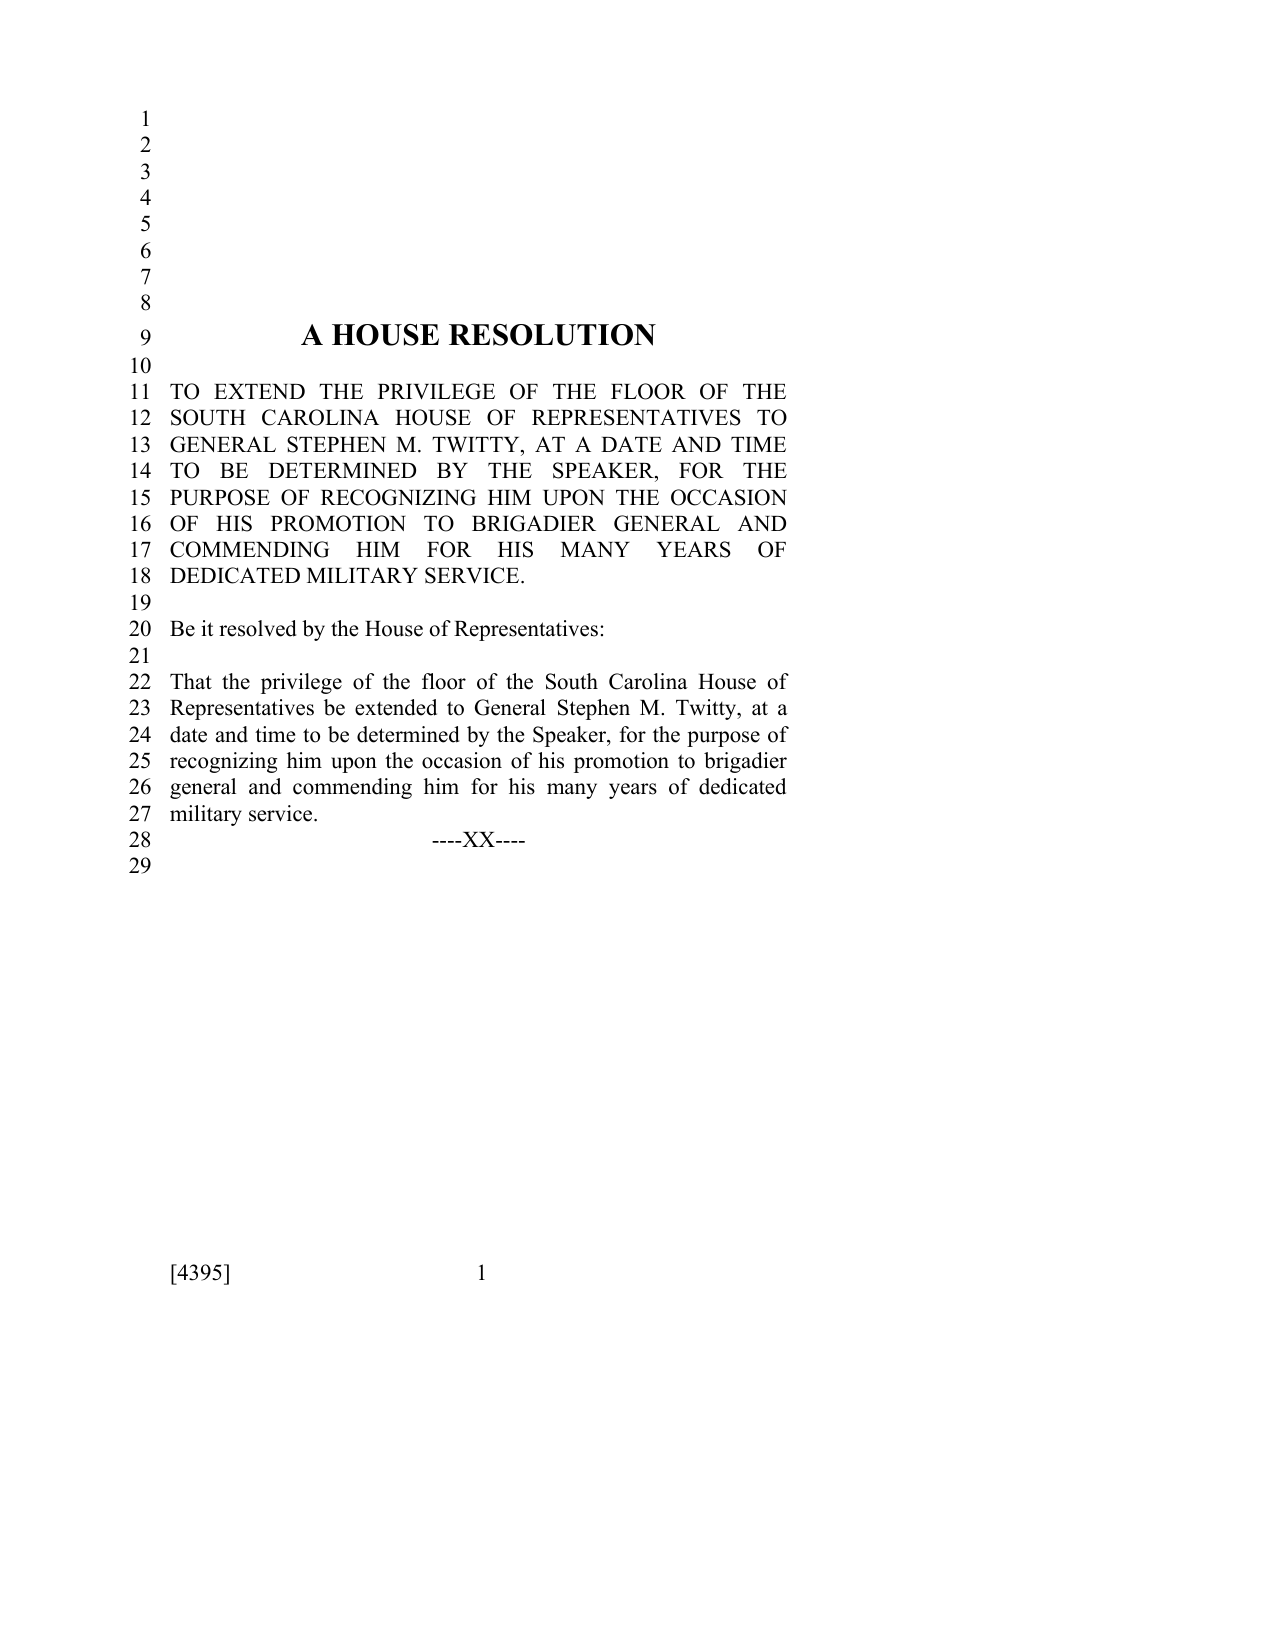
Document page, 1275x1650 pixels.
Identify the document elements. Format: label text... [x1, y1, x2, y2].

text Be it resolved by the House of Representatives: [169, 615, 787, 642]
text That the privilege of the floor of the South Carolina House of Representatives be extended to General Stephen M. Twitty, at a date and time to be determined by the Speaker, for the purpose of recognizing him upon the occasion of his promotion to brigadier general and commending him for his many years of dedicated military service. [169, 668, 787, 826]
text A HOUSE RESOLUTION [169, 316, 787, 352]
text TO EXTEND THE PRIVILEGE OF THE FLOOR OF THE SOUTH CAROLINA HOUSE OF REPRESENTATIVES TO GENERAL STEPHEN M. TWITTY, AT A DATE AND TIME TO BE DETERMINED BY THE SPEAKER, FOR THE PURPOSE OF RECOGNIZING HIM UPON THE OCCASION OF HIS PROMOTION TO BRIGADIER GENERAL AND COMMENDING HIM FOR HIS MANY YEARS OF DEDICATED MILITARY SERVICE. [169, 378, 787, 589]
text ----XX---- [169, 826, 787, 852]
